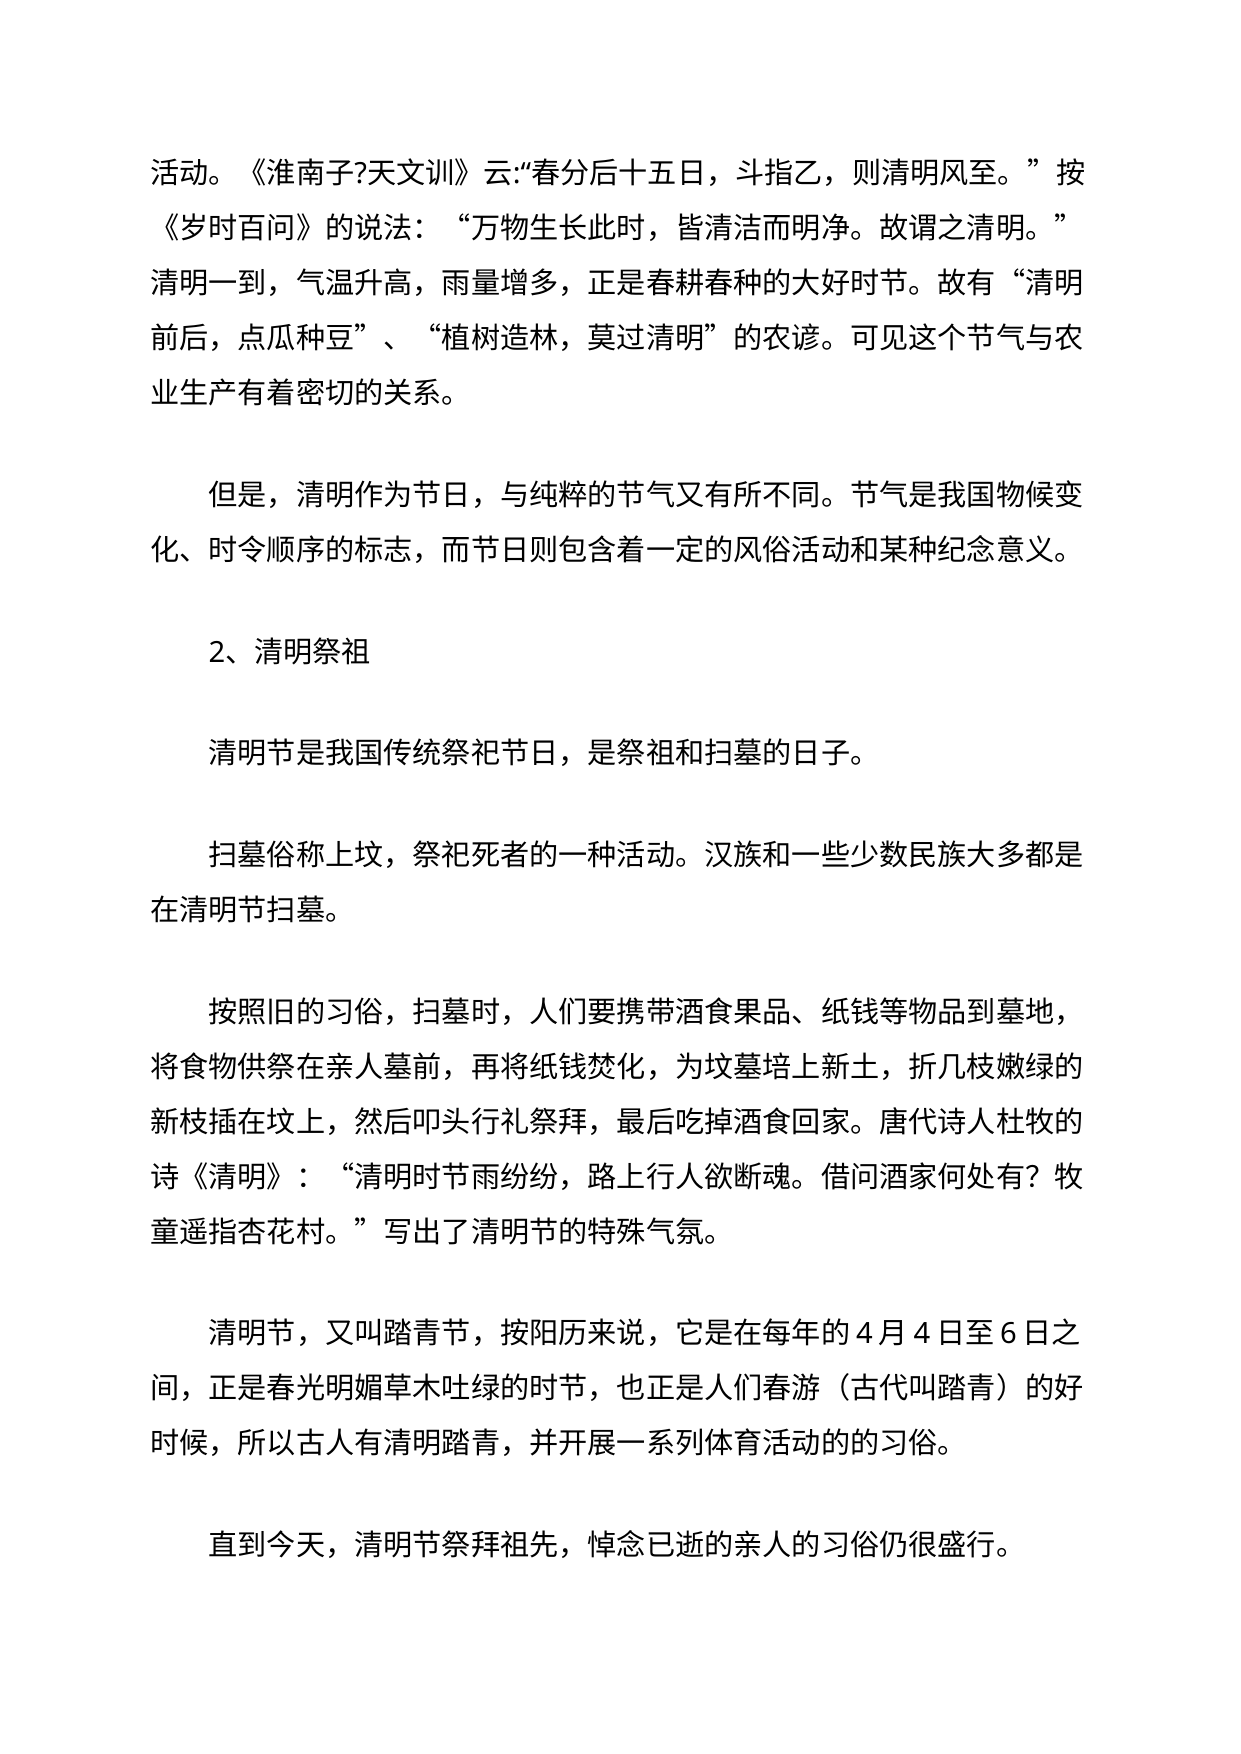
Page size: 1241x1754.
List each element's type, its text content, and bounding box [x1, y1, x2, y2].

text 直到今天，清明节祭拜祖先，悼念已逝的亲人的习俗仍很盛行。 [150, 1522, 1090, 1564]
text 2、清明祭祖 [150, 628, 1090, 671]
text 但是，清明作为节日，与纯粹的节气又有所不同。节气是我国物候变化、时令顺序的标志，而节日则包含着一定的风俗活动和某种纪念意义。 [150, 471, 1090, 569]
text 清明节是我国传统祭祀节日，是祭祖和扫墓的日子。 [150, 730, 1090, 772]
text 按照旧的习俗，扫墓时，人们要携带酒食果品、纸钱等物品到墓地，将食物供祭在亲人墓前，再将纸钱焚化，为坟墓培上新土，折几枝嫩绿的新枝插在坟上，然后叩头行礼祭拜，最后吃掉酒食回家。唐代诗人杜牧的诗《清明》：“清明时节雨纷纷，路上行人欲断魂。借问酒家何处有？牧童遥指杏花村。”写出了清明节的特殊气氛。 [150, 988, 1090, 1250]
text 清明节，又叫踏青节，按阳历来说，它是在每年的4月4日至6日之间，正是春光明媚草木吐绿的时节，也正是人们春游（古代叫踏青）的好时候，所以古人有清明踏青，并开展一系列体育活动的的习俗。 [150, 1310, 1090, 1462]
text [150, 150, 1090, 412]
text 扫墓俗称上坟，祭祀死者的一种活动。汉族和一些少数民族大多都是在清明节扫墓。 [150, 832, 1090, 929]
